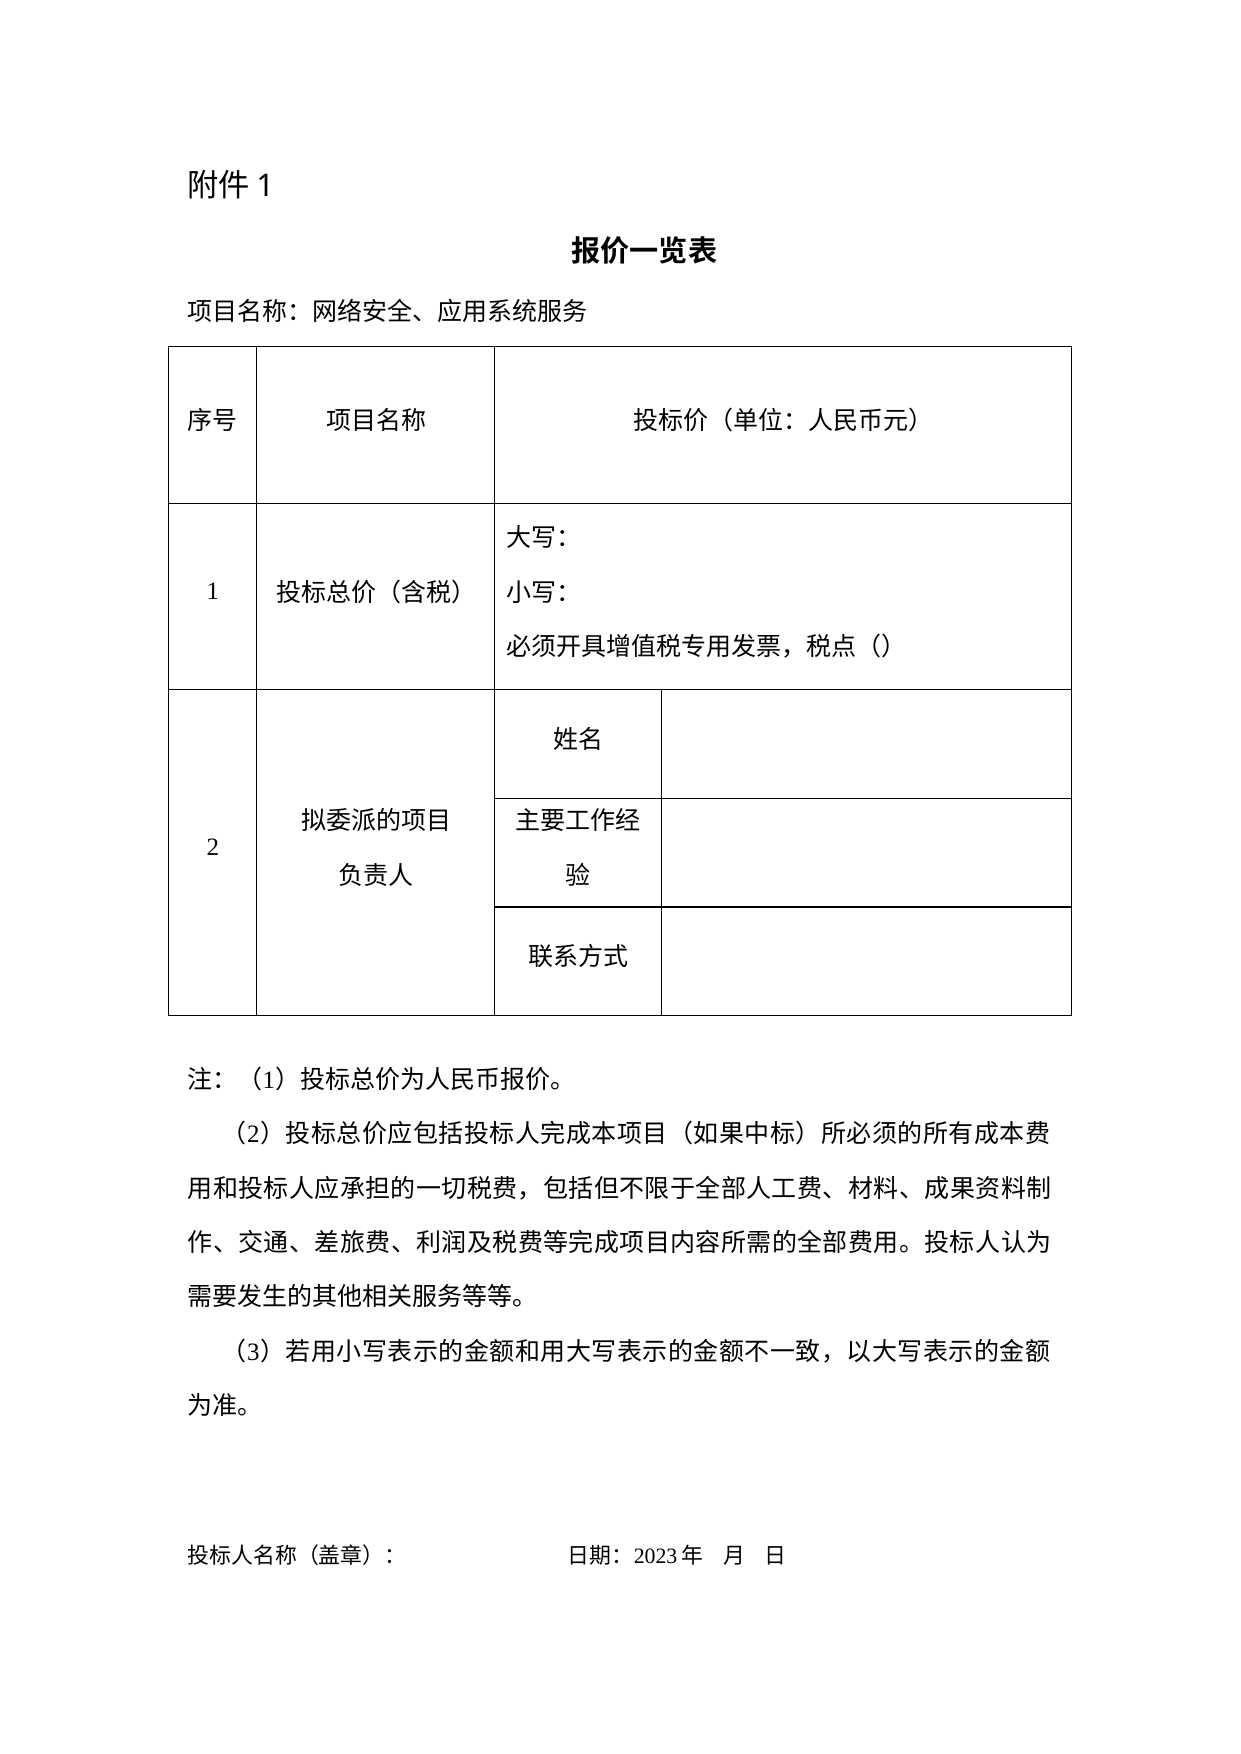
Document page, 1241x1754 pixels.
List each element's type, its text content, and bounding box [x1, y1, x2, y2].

table_cell 1 [169, 504, 256, 689]
table_header 投标价（单位：人民币元） [495, 347, 1071, 503]
table_cell 投标总价（含税） [257, 504, 494, 689]
text 报价一览表 [187, 228, 1053, 270]
table_cell [662, 799, 1071, 906]
table_cell 拟委派的项目 负责人 [257, 690, 494, 1015]
text （2）投标总价应包括投标人完成本项目（如果中标）所必须的所有成本费用和投标人应承担的一切税费，包括但不限于全部人工费、材料、成果资料制作、交通、差旅费、利润及税费等完成项目内容所需的全部费用。投标人认为需要发生的其他相关服务等等。 [187, 1114, 1053, 1313]
table_header 项目名称 [257, 347, 494, 503]
table_header 序号 [169, 347, 256, 503]
text 注：（1）投标总价为人民币报价。 [187, 1059, 1053, 1096]
table_cell 大写： 小写： 必须开具增值税专用发票，税点（） [495, 504, 1071, 689]
table_cell 主要工作经验 [495, 799, 661, 906]
text （3）若用小写表示的金额和用大写表示的金额不一致，以大写表示的金额为准。 [187, 1331, 1053, 1422]
table_cell 姓名 [495, 690, 661, 797]
table_cell 2 [169, 690, 256, 1015]
text 项目名称：网络安全、应用系统服务 [187, 291, 1053, 327]
table_cell [662, 908, 1071, 1015]
table_cell [662, 690, 1071, 797]
table_cell 联系方式 [495, 908, 661, 1015]
text 投标人名称（盖章）： 日期：2023年 月 日 [187, 1538, 1053, 1570]
text 附件1 [187, 160, 1053, 205]
